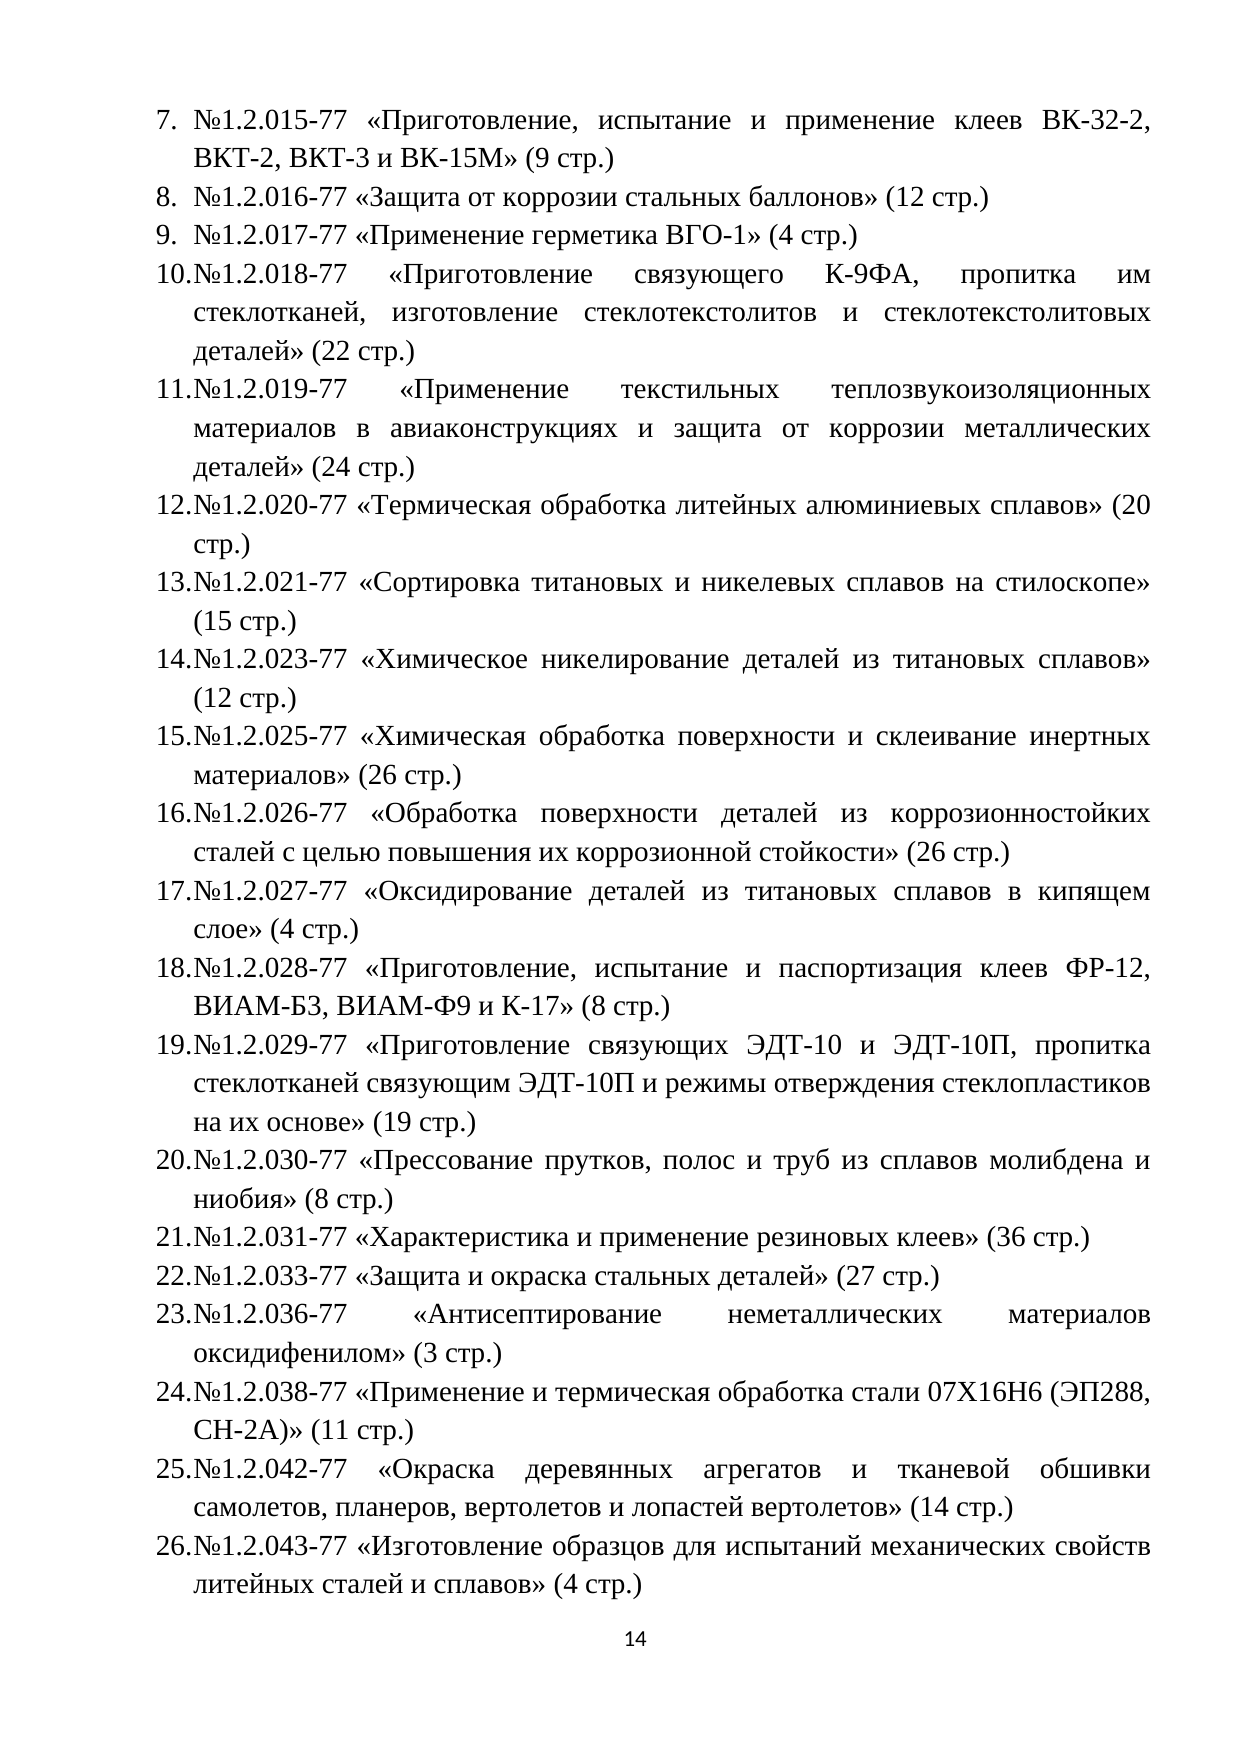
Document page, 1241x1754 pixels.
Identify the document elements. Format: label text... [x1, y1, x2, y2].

list №1.2.019-77 «Применение текстильных теплозвукоизоляционных материалов в авиаконструкциях и защита от коррозии металлических деталей» (24 стр.) [156, 372, 1152, 482]
list №1.2.017-77 «Применение герметика ВГО-1» (4 стр.) [156, 217, 1152, 251]
list №1.2.043-77 «Изготовление образцов для испытаний механических свойств литейных сталей и сплавов» (4 стр.) [156, 1528, 1152, 1600]
list №1.2.029-77 «Приготовление связующих ЭДТ-10 и ЭДТ-10П, пропитка стеклотканей связующим ЭДТ-10П и режимы отверждения стеклопластиков на их основе» (19 стр.) [156, 1027, 1152, 1137]
list №1.2.018-77 «Приготовление связующего К-9ФА, пропитка им стеклотканей, изготовление стеклотекстолитов и стеклотекстолитовых деталей» (22 стр.) [156, 256, 1152, 367]
list №1.2.036-77 «Антисептирование неметаллических материалов оксидифенилом» (3 стр.) [156, 1297, 1152, 1369]
list №1.2.027-77 «Оксидирование деталей из титановых сплавов в кипящем слое» (4 стр.) [156, 873, 1152, 945]
list №1.2.015-77 «Приготовление, испытание и применение клеев ВК-32-2, ВКТ-2, ВКТ-3 и ВК-15М» (9 стр.) [156, 102, 1152, 174]
list №1.2.020-77 «Термическая обработка литейных алюминиевых сплавов» (20 стр.) [156, 487, 1152, 559]
list №1.2.023-77 «Химическое никелирование деталей из титановых сплавов» (12 стр.) [156, 641, 1152, 713]
list №1.2.038-77 «Применение и термическая обработка стали 07Х16Н6 (ЭП288, СН-2А)» (11 стр.) [156, 1374, 1152, 1446]
list №1.2.016-77 «Защита от коррозии стальных баллонов» (12 стр.) [156, 179, 1152, 212]
list №1.2.021-77 «Сортировка титановых и никелевых сплавов на стилоскопе» (15 стр.) [156, 564, 1152, 636]
list №1.2.025-77 «Химическая обработка поверхности и склеивание инертных материалов» (26 стр.) [156, 718, 1152, 791]
list №1.2.030-77 «Прессование прутков, полос и труб из сплавов молибдена и ниобия» (8 стр.) [156, 1142, 1152, 1214]
list №1.2.042-77 «Окраска деревянных агрегатов и тканевой обшивки самолетов, планеров, вертолетов и лопастей вертолетов» (14 стр.) [156, 1451, 1152, 1523]
list №1.2.033-77 «Защита и окраска стальных деталей» (27 стр.) [156, 1258, 1152, 1292]
list №1.2.031-77 «Характеристика и применение резиновых клеев» (36 стр.) [156, 1219, 1152, 1253]
list №1.2.028-77 «Приготовление, испытание и паспортизация клеев ФР-12, ВИАМ-Б3, ВИАМ-Ф9 и К-17» (8 стр.) [156, 950, 1152, 1022]
list №1.2.026-77 «Обработка поверхности деталей из коррозионностойких сталей с целью повышения их коррозионной стойкости» (26 стр.) [156, 796, 1152, 868]
